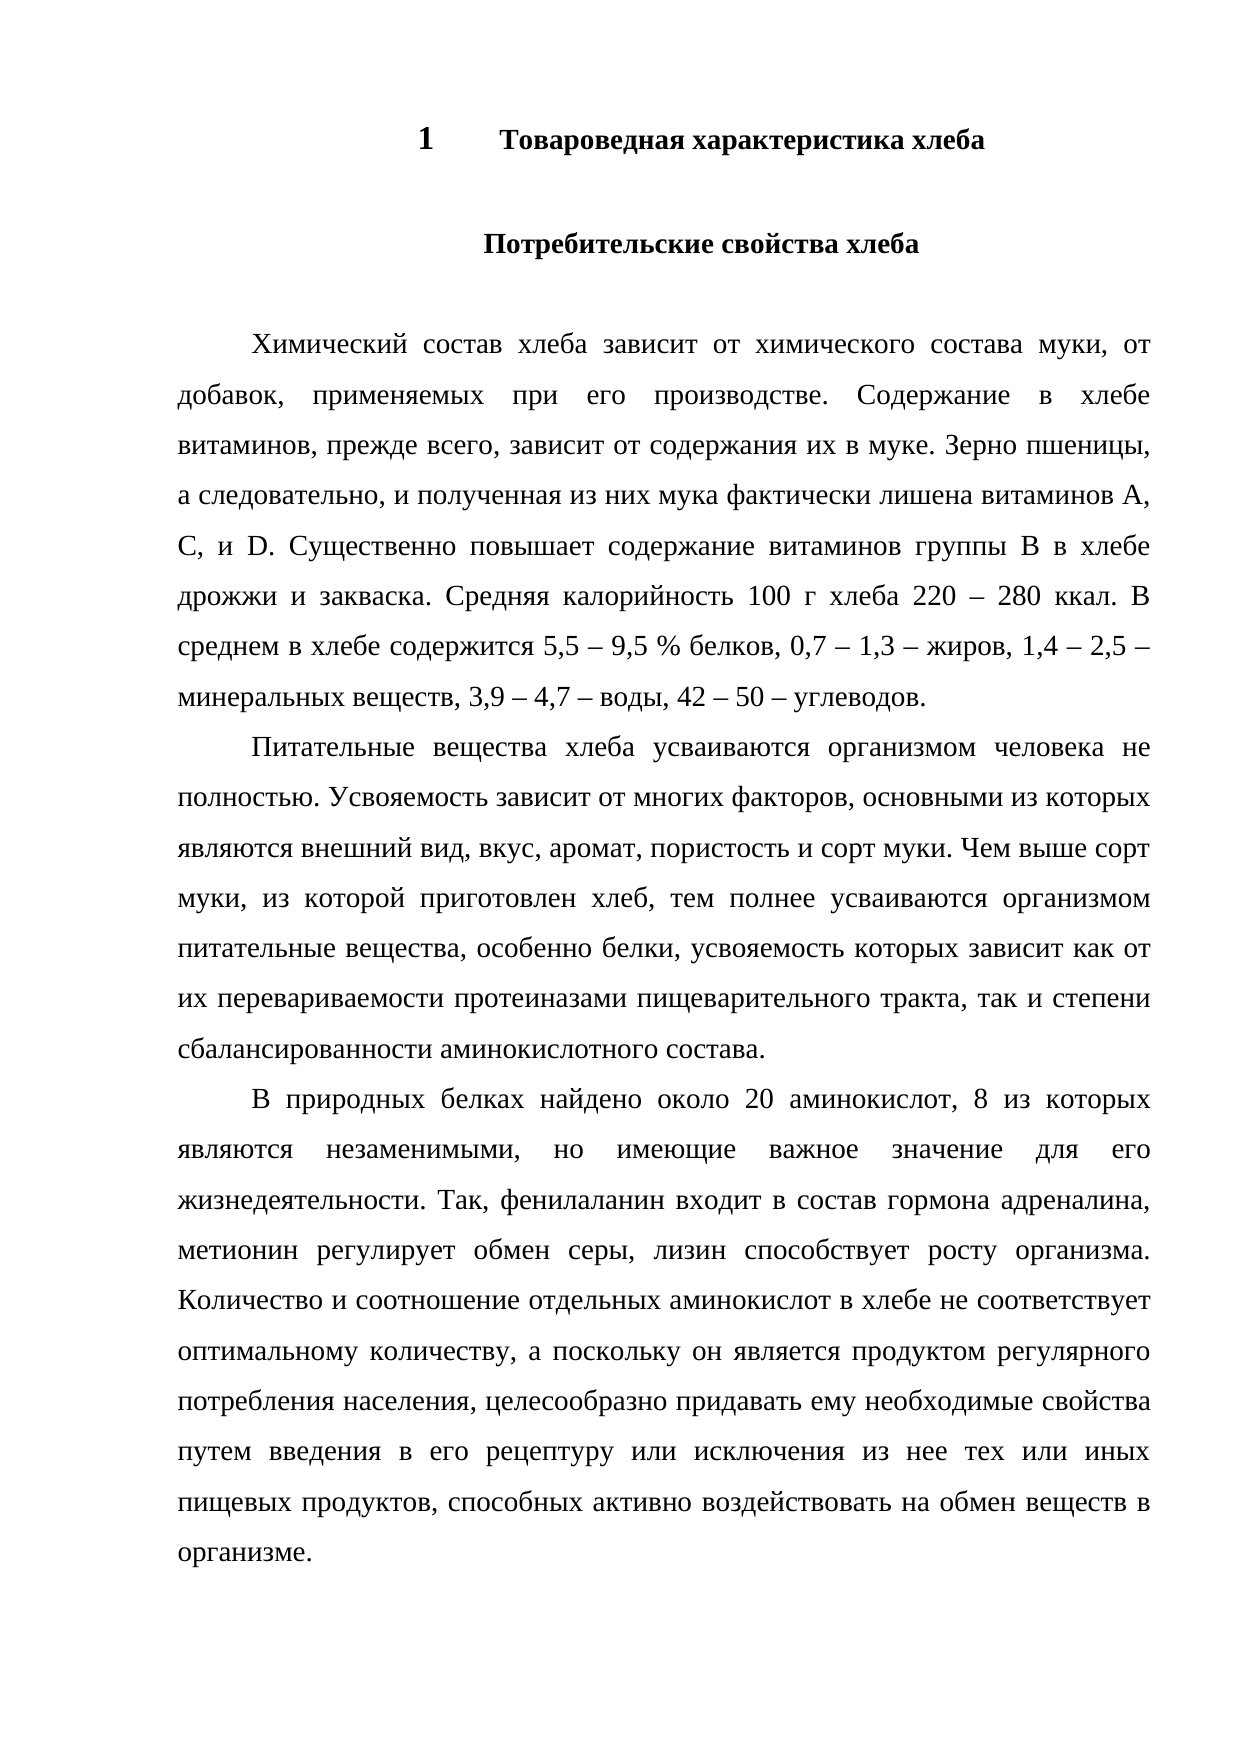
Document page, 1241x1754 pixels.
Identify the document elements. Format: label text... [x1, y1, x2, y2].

text Химический состав хлеба зависит от химического состава муки, от добавок, применяемых при его производстве. Содержание в хлебе витаминов, прежде всего, зависит от содержания их в муке. Зерно пшеницы, а следовательно, и полученная из них мука фактически лишена витаминов А, С, и D. Существенно повышает содержание витаминов группы В в хлебе дрожжи и закваска. Средняя калорийность хлеба 220 – 280 ккал. В среднем в хлебе содержится 5,5 – 9,5 % белков, 0,7 – 1,3 – жиров, 1,4 – 2,5 – минеральных веществ, 3,9 – 4,7 – воды, 42 – 50 – углеводов. [177, 327, 1152, 712]
list Товароведная характеристика хлеба [177, 118, 1152, 156]
text Питательные вещества хлеба усваиваются организмом человека не полностью. Усвояемость зависит от многих факторов, основными из которых являются внешний вид, вкус, аромат, пористость и сорт муки. Чем выше сорт муки, из которой приготовлен хлеб, тем полнее усваиваются организмом питательные вещества, особенно белки, усвояемость которых зависит как от их перевариваемости протеиназами пищеварительного тракта, так и степени сбалансированности аминокислотного состава. [177, 729, 1152, 1064]
text В природных белках найдено около 20 аминокислот, 8 из которых являются незаменимыми, но имеющие важное значение для его жизнедеятельности. Так, фенилаланин входит в состав гормона адреналина, метионин регулирует обмен серы, лизин способствует росту организма. Количество и соотношение отдельных аминокислот в хлебе не соответствует оптимальному количеству, а поскольку он является продуктом регулярного потребления населения, целесообразно придавать ему необходимые свойства путем введения в его рецептуру или исключения из нее тех или иных пищевых продуктов, способных активно воздействовать на обмен веществ в организме. [177, 1081, 1152, 1568]
text Потребительские свойства хлеба [251, 226, 1152, 259]
